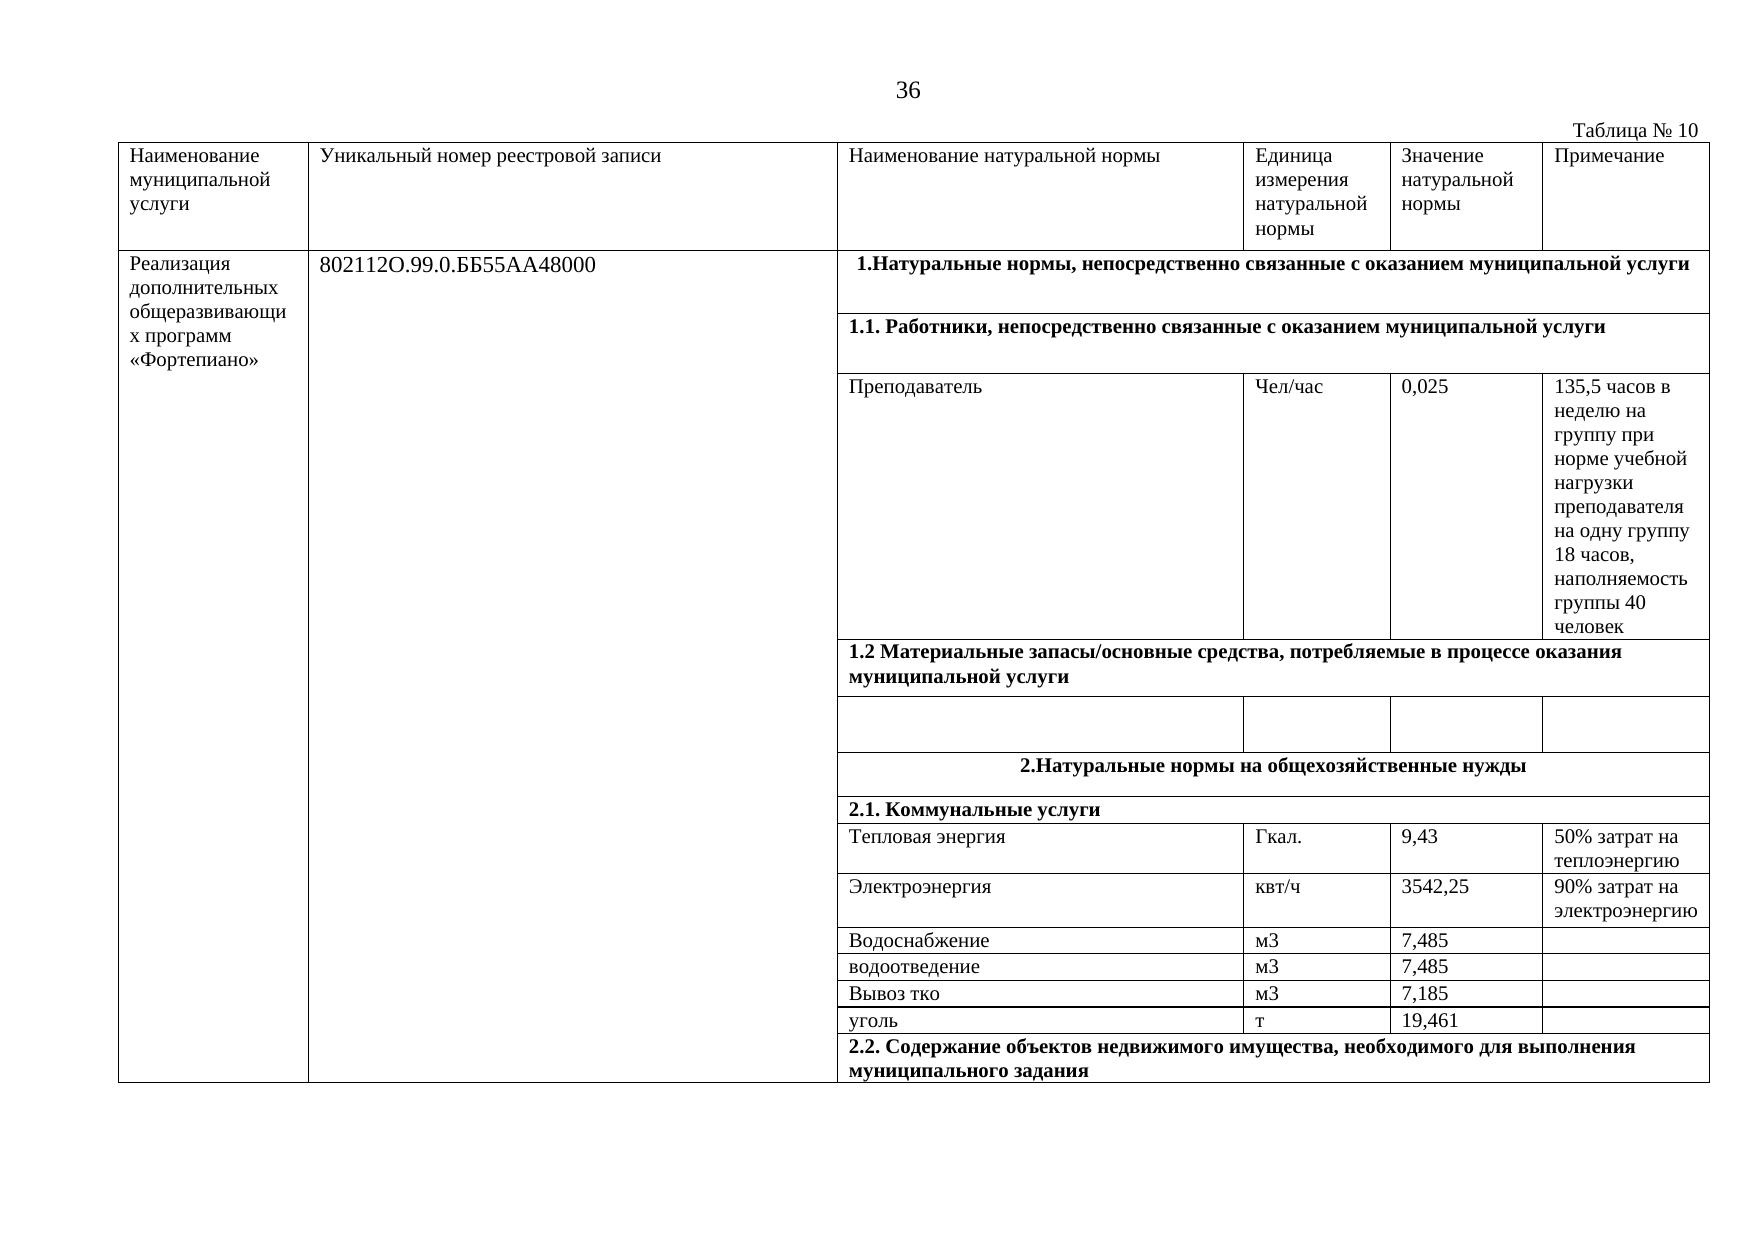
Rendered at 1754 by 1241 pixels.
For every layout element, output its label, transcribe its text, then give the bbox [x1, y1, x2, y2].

table_header Значение натуральной нормы [1391, 143, 1542, 250]
table_cell [1543, 697, 1709, 752]
table_cell [1543, 954, 1709, 980]
table_header Уникальный номер реестровой записи [309, 143, 837, 250]
table_cell [1543, 928, 1709, 953]
table_cell 9,43 [1391, 824, 1542, 873]
table_cell м3 [1244, 981, 1390, 1006]
table_cell 802112О.99.0.ББ55АА48000 [309, 251, 837, 1082]
table_cell 19,461 [1391, 1008, 1542, 1033]
table_cell 90% затрат на электроэнергию [1543, 874, 1709, 927]
table_cell Вывоз тко [838, 981, 1243, 1006]
table_cell [838, 697, 1243, 752]
table_cell Преподаватель [838, 374, 1243, 638]
table_cell Электроэнергия [838, 874, 1243, 927]
table_cell м3 [1244, 954, 1390, 980]
table_cell 7,485 [1391, 954, 1542, 980]
table_cell [1391, 697, 1542, 752]
table_cell водоотведение [838, 954, 1243, 980]
table_cell м3 [1244, 928, 1390, 953]
table_cell 7,185 [1391, 981, 1542, 1006]
table_cell уголь [838, 1008, 1243, 1033]
table_cell 2.Натуральные нормы на общехозяйственные нужды [838, 753, 1709, 796]
table_cell 50% затрат на теплоэнергию [1543, 824, 1709, 873]
text Таблица № 10 [118, 118, 1698, 142]
table_cell квт/ч [1244, 874, 1390, 927]
table_cell 3542,25 [1391, 874, 1542, 927]
table_header Наименование муниципальной услуги [119, 143, 308, 250]
table_cell 1.1. Работники, непосредственно связанные с оказанием муниципальной услуги [838, 314, 1709, 373]
table_cell [1244, 697, 1390, 752]
table_cell Тепловая энергия [838, 824, 1243, 873]
table_cell [1543, 1008, 1709, 1033]
table_cell 2.1. Коммунальные услуги [838, 797, 1709, 823]
table_cell 1.2 Материальные запасы/основные средства, потребляемые в процессе оказания муниципальной услуги [838, 640, 1709, 696]
table_header Единица измерения натуральной нормы [1244, 143, 1390, 250]
table_cell т [1244, 1008, 1390, 1033]
table_cell Водоснабжение [838, 928, 1243, 953]
table_cell 7,485 [1391, 928, 1542, 953]
table_cell 135,5 часов в неделю на группу при норме учебной нагрузки преподавателя на одну группу 18 часов, наполняемость группы 40 человек [1543, 374, 1709, 638]
table_cell 1.Натуральные нормы, непосредственно связанные с оказанием муниципальной услуги [838, 251, 1709, 312]
table_cell 2.2. Содержание объектов недвижимого имущества, необходимого для выполнения муниципального задания [838, 1034, 1709, 1082]
table_header Наименование натуральной нормы [838, 143, 1243, 250]
table_cell Реализация дополнительных общеразвивающих программ «Фортепиано» [119, 251, 308, 1082]
table_header Примечание [1543, 143, 1709, 250]
table_cell Чел/час [1244, 374, 1390, 638]
table_cell Гкал. [1244, 824, 1390, 873]
table_cell [1543, 981, 1709, 1006]
table_cell 0,025 [1391, 374, 1542, 638]
